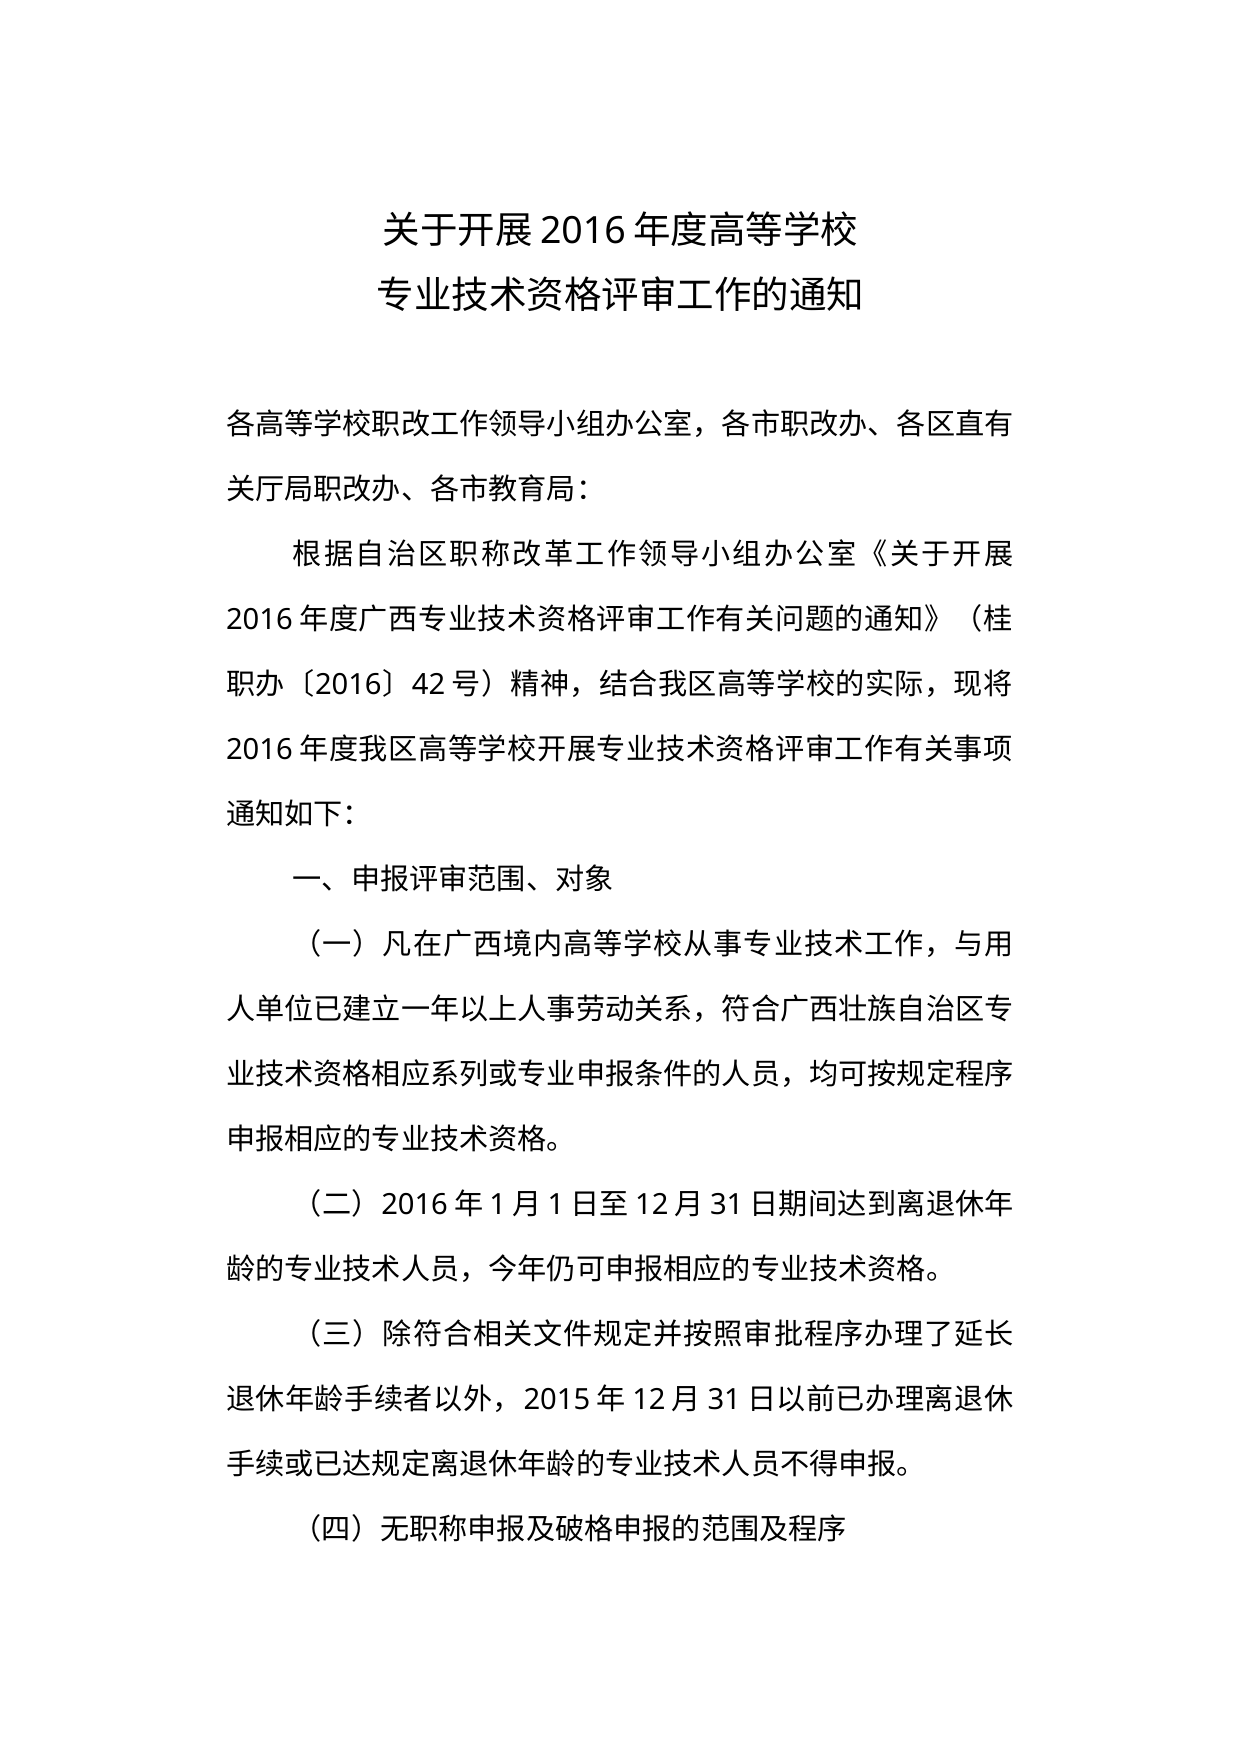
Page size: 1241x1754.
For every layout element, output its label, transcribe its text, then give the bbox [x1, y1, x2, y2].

text 关于开展2016年度高等学校 [187, 194, 1053, 259]
text 专业技术资格评审工作的通知 [187, 259, 1053, 324]
text 各高等学校职改工作领导小组办公室，各市职改办、各区直有关厅局职改办、各市教育局： [226, 389, 1014, 519]
text （四）无职称申报及破格申报的范围及程序 [226, 1494, 1014, 1559]
text 一、申报评审范围、对象 [226, 844, 1014, 909]
text 根据自治区职称改革工作领导小组办公室《关于开展2016年度广西专业技术资格评审工作有关问题的通知》（桂职办〔2016〕42号）精神，结合我区高等学校的实际，现将2016年度我区高等学校开展专业技术资格评审工作有关事项通知如下： [226, 519, 1014, 844]
text （三）除符合相关文件规定并按照审批程序办理了延长退休年龄手续者以外，2015年12月31日以前已办理离退休手续或已达规定离退休年龄的专业技术人员不得申报。 [226, 1299, 1014, 1494]
text （一）凡在广西境内高等学校从事专业技术工作，与用人单位已建立一年以上人事劳动关系，符合广西壮族自治区专业技术资格相应系列或专业申报条件的人员，均可按规定程序申报相应的专业技术资格。 [226, 909, 1014, 1169]
text （二）2016年1月1日至12月31日期间达到离退休年龄的专业技术人员，今年仍可申报相应的专业技术资格。 [226, 1169, 1014, 1299]
